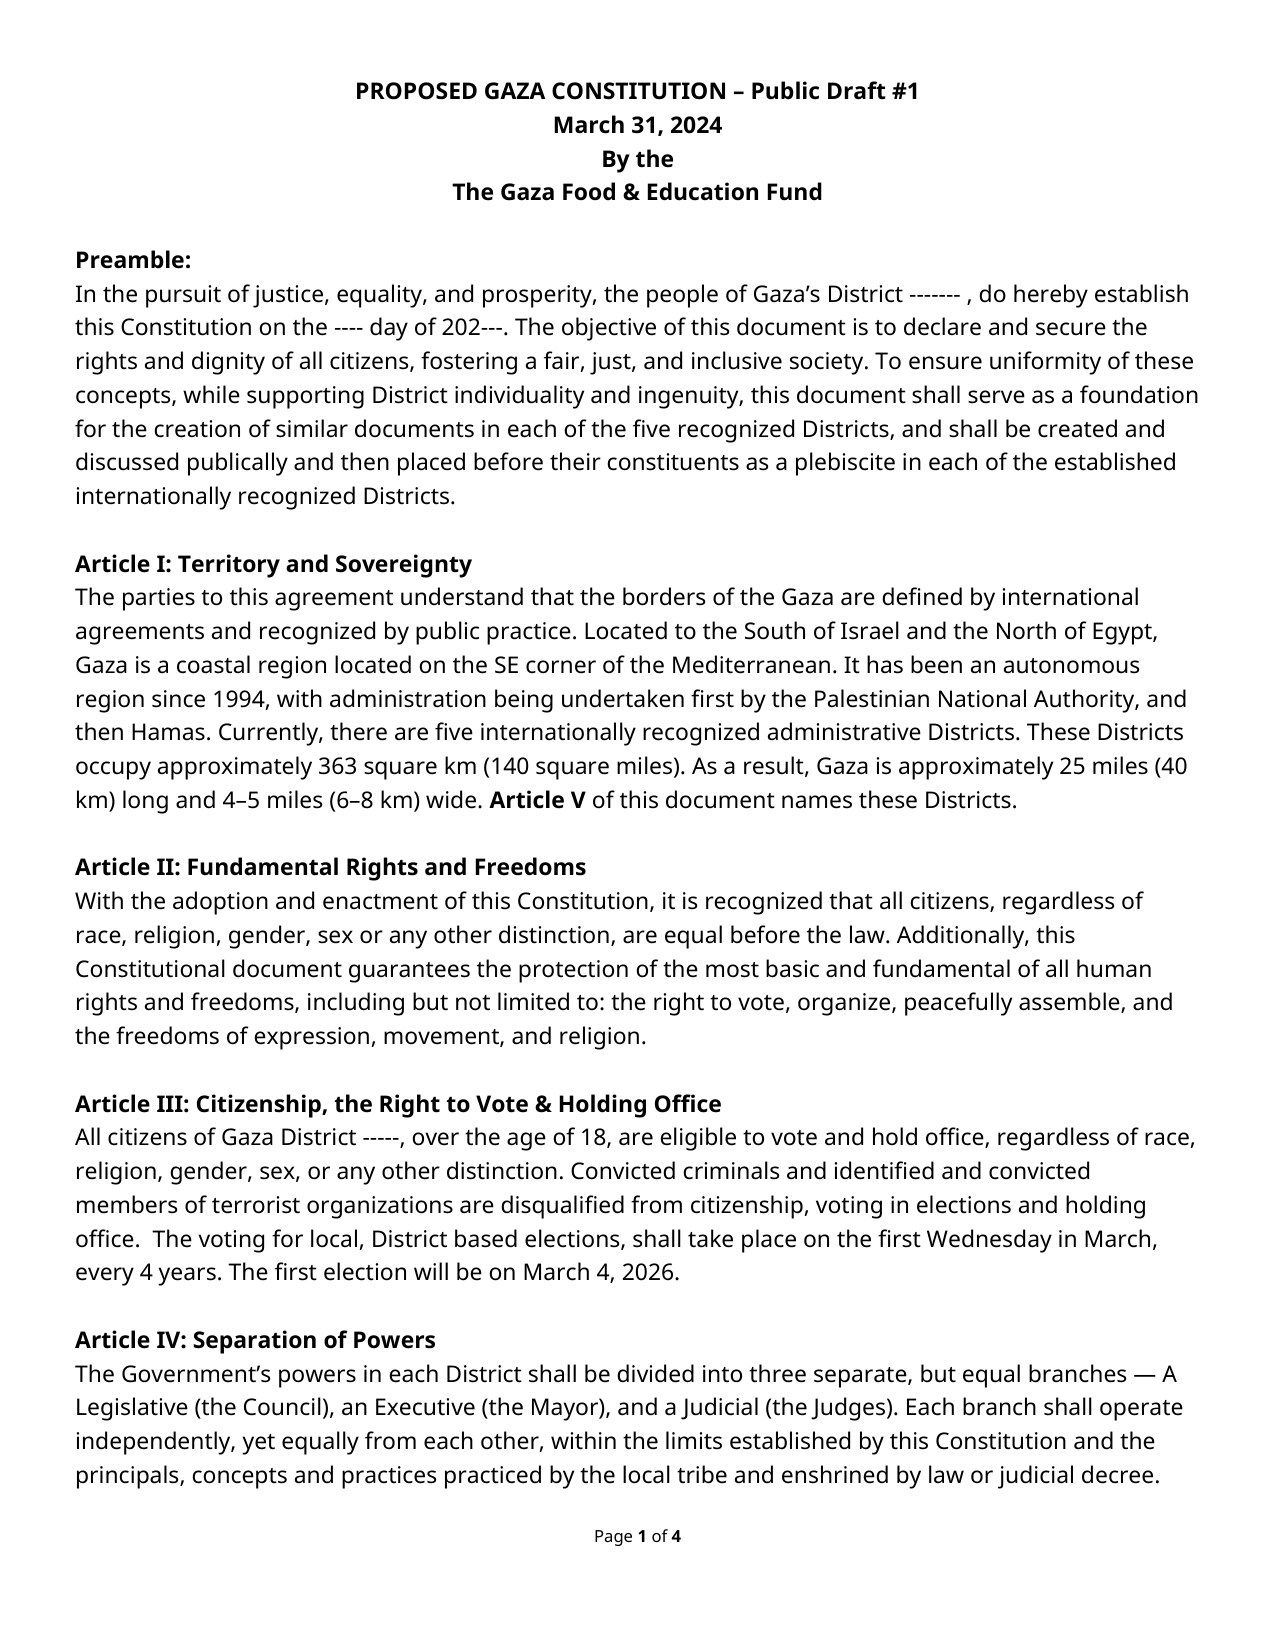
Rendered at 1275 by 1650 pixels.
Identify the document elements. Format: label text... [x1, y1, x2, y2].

text March 31, 2024 [75, 109, 1200, 140]
text Article II: Fundamental Rights and Freedoms [75, 851, 1200, 882]
text Article I: Territory and Sovereignty [75, 547, 1200, 579]
text Preamble: [75, 244, 1200, 275]
text Article III: Citizenship, the Right to Vote & Holding Office [75, 1087, 1200, 1119]
text All citizens of Gaza District -----, over the age of 18, are eligible to vote and hold office, regardless of race, religion, gender, sex, or any other distinction. Convicted criminals and identified and convicted members of terrorist organizations are disqualified from citizenship, voting in elections and holding office. The voting for local, District based elections, shall take place on the first Wednesday in March, every 4 years. The first election will be on March 4, 2026. [75, 1121, 1200, 1287]
text The Gaza Food & Education Fund [75, 176, 1200, 207]
text PROPOSED GAZA CONSTITUTION – Public Draft #1 [75, 75, 1200, 106]
text In the pursuit of justice, equality, and prosperity, the people of Gaza’s District ------- , do hereby establish this Constitution on the ---- day of 202---. The objective of this document is to declare and secure the rights and dignity of all citizens, fostering a fair, just, and inclusive society. To ensure uniformity of these concepts, while supporting District individuality and ingenuity, this document shall serve as a foundation for the creation of similar documents in each of the five recognized Districts, and shall be created and discussed publically and then placed before their constituents as a plebiscite in each of the established internationally recognized Districts. [75, 277, 1200, 511]
text Article IV: Separation of Powers [75, 1324, 1200, 1355]
text The parties to this agreement understand that the borders of the Gaza are defined by international agreements and recognized by public practice. Located to the South of Israel and the North of Egypt, Gaza is a coastal region located on the SE corner of the Mediterranean. It has been an autonomous region since 1994, with administration being undertaken first by the Palestinian National Authority, and then Hamas. Currently, there are five internationally recognized administrative Districts. These Districts occupy approximately 363 square km (140 square miles). As a result, Gaza is approximately 25 miles (40 km) long and 4–5 miles (6–8 km) wide. Article V of this document names these Districts. [75, 581, 1200, 815]
text The Government’s powers in each District shall be divided into three separate, but equal branches — A Legislative (the Council), an Executive (the Mayor), and a Judicial (the Judges). Each branch shall operate independently, yet equally from each other, within the limits established by this Constitution and the principals, concepts and practices practiced by the local tribe and enshrined by law or judicial decree. [75, 1357, 1200, 1490]
text By the [75, 142, 1200, 174]
text With the adoption and enactment of this Constitution, it is recognized that all citizens, regardless of race, religion, gender, sex or any other distinction, are equal before the law. Additionally, this Constitutional document guarantees the protection of the most basic and fundamental of all human rights and freedoms, including but not limited to: the right to vote, organize, peacefully assemble, and the freedoms of expression, movement, and religion. [75, 885, 1200, 1051]
